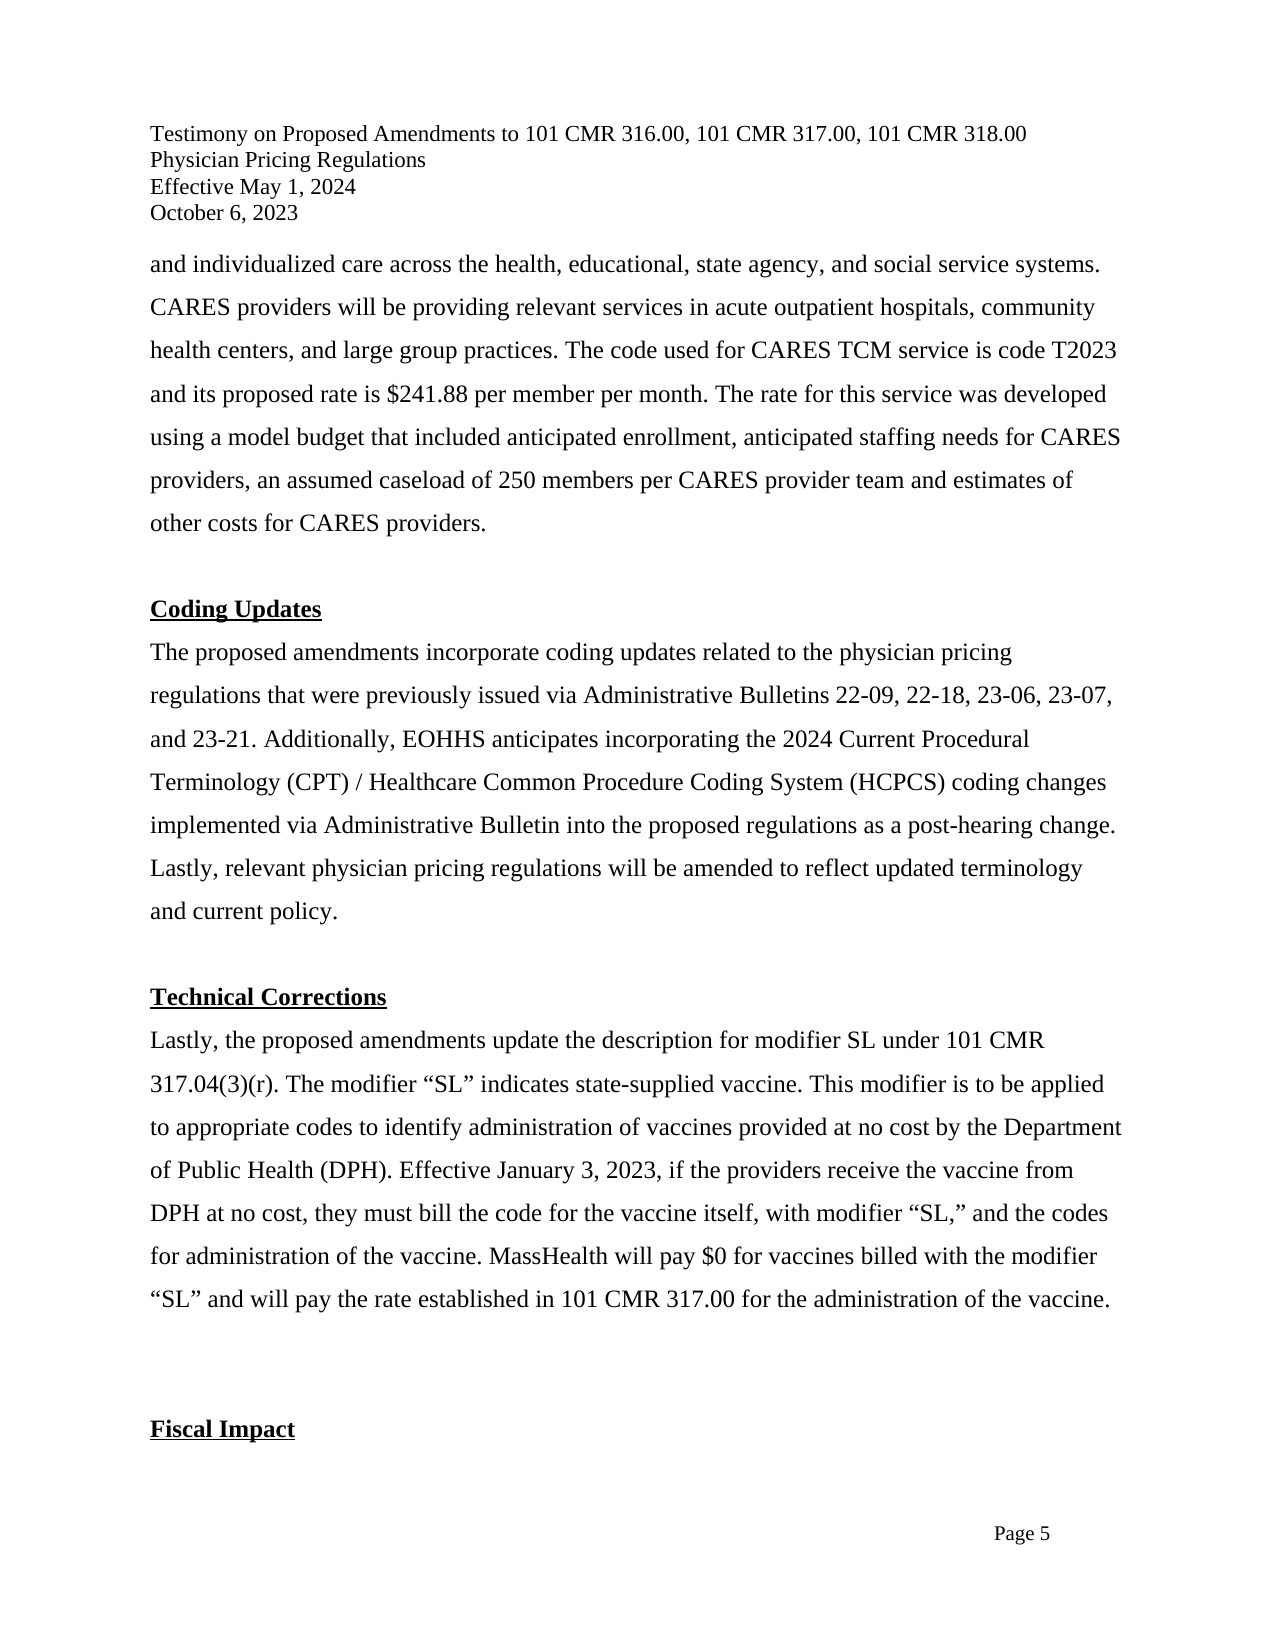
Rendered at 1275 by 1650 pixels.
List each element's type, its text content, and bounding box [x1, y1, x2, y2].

text Technical Corrections [150, 982, 1125, 1011]
text Lastly, the proposed amendments update the description for modifier SL under 101 CMR 317.04(3)(r). The modifier “SL” indicates state-supplied vaccine. This modifier is to be applied to appropriate codes to identify administration of vaccines provided at no cost by the Department of Public Health (DPH). Effective January 3, 2023, if the providers receive the vaccine from DPH at no cost, they must bill the code for the vaccine itself, with modifier “SL,” and the codes for administration of the vaccine. MassHealth will pay $0 for vaccines billed with the modifier “SL” and will pay the rate established in 101 CMR 317.00 for the administration of the vaccine. [150, 1026, 1125, 1313]
text The proposed amendments incorporate coding updates related to the physician pricing regulations that were previously issued via Administrative Bulletins 22-09, 22-18, 23-06, 23-07, and 23-21. Additionally, EOHHS anticipates incorporating the 2024 Current Procedural Terminology (CPT) / Healthcare Common Procedure Coding System (HCPCS) coding changes implemented via Administrative Bulletin into the proposed regulations as a post-hearing change. Lastly, relevant physician pricing regulations will be amended to reflect updated terminology and current policy. [150, 637, 1125, 925]
text Fiscal Impact [150, 1414, 1125, 1442]
text Coding Updates [150, 594, 1125, 623]
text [150, 249, 1125, 537]
